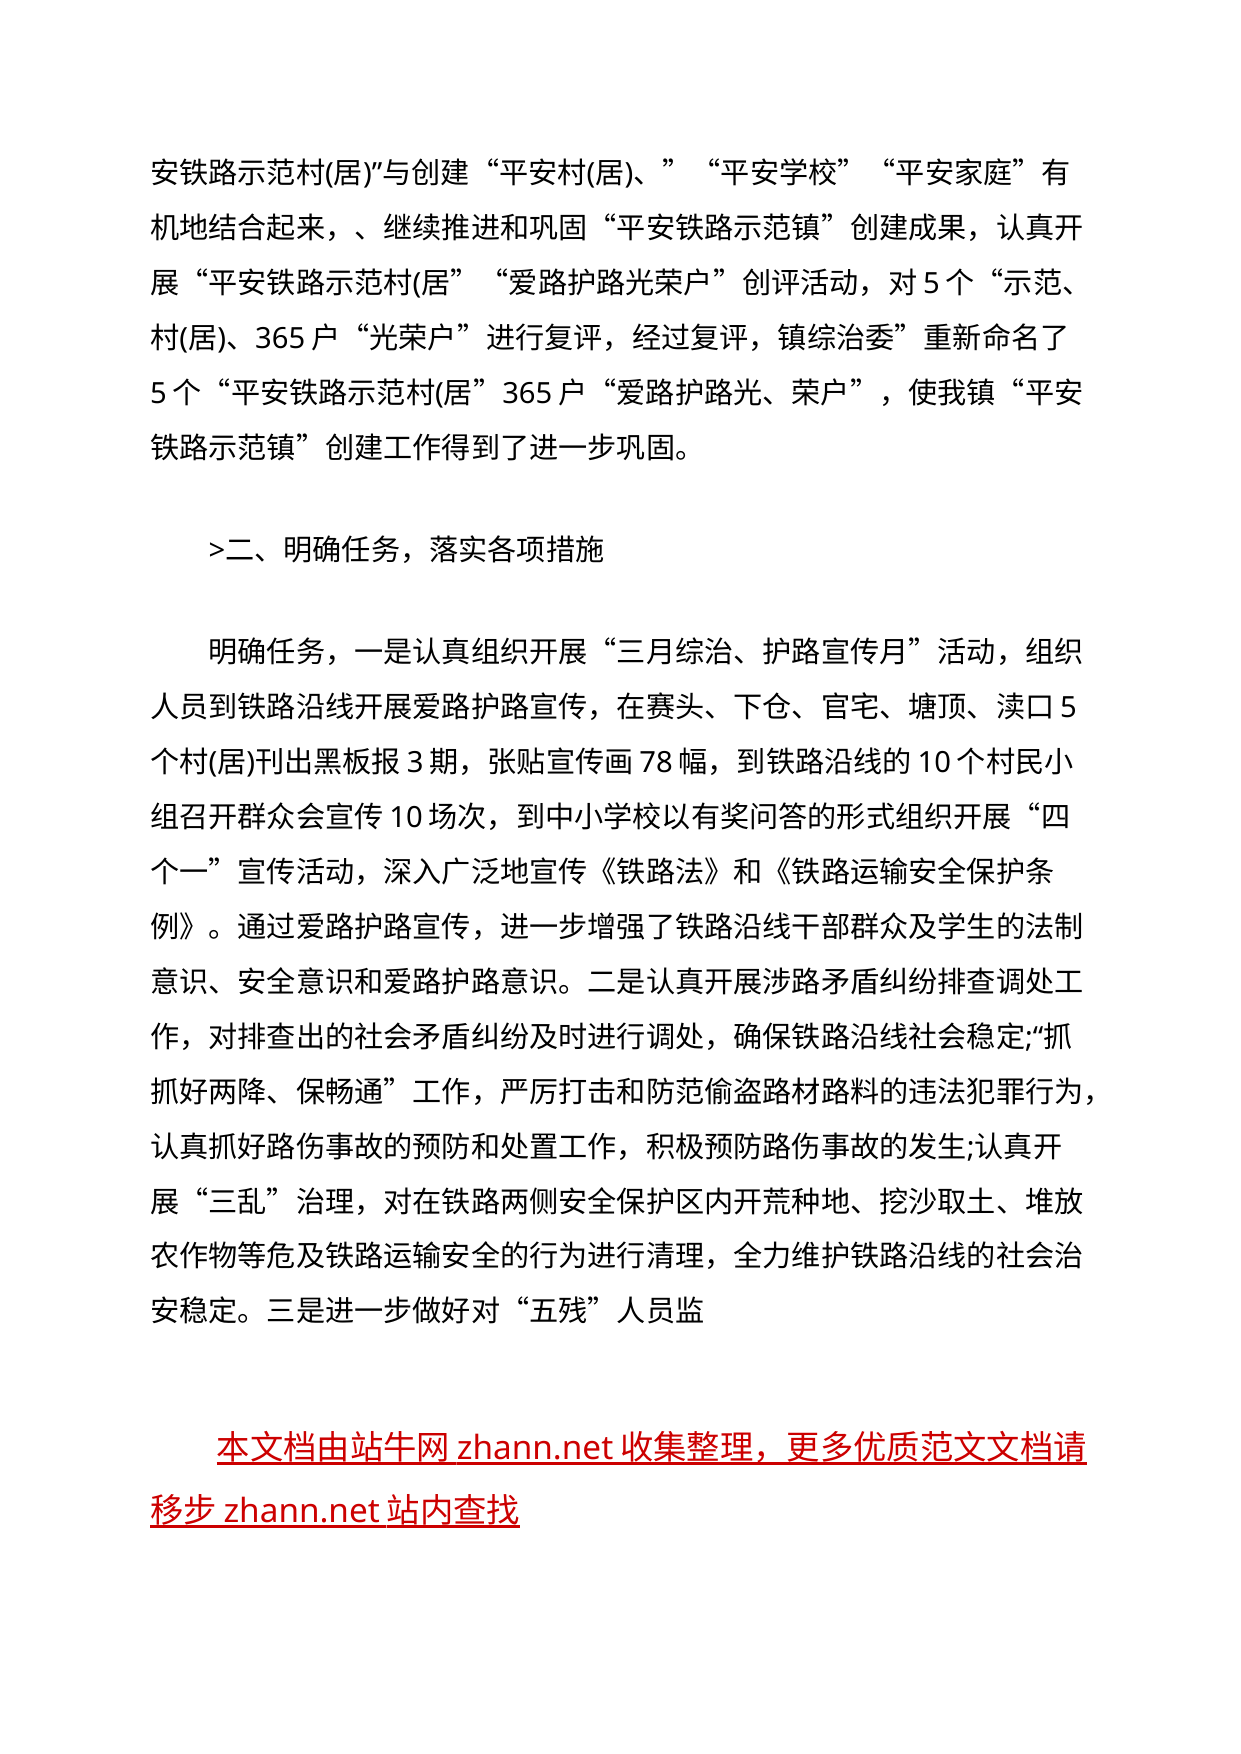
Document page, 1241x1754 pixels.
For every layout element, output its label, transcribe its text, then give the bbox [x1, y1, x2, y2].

text 明确任务，一是认真组织开展“三月综治、护路宣传月”活动，组织人员到铁路沿线开展爱路护路宣传，在赛头、下仓、官宅、塘顶、渎口5个村(居)刊出黑板报3期，张贴宣传画78幅，到铁路沿线的10个村民小组召开群众会宣传10场次，到中小学校以有奖问答的形式组织开展“四个一”宣传活动，深入广泛地宣传《铁路法》和《铁路运输安全保护条例》。通过爱路护路宣传，进一步增强了铁路沿线干部群众及学生的法制意识、安全意识和爱路护路意识。二是认真开展涉路矛盾纠纷排查调处工作，对排查出的社会矛盾纠纷及时进行调处，确保铁路沿线社会稳定;“抓抓好两降、保畅通”工作，严厉打击和防范偷盗路材路料的违法犯罪行为，认真抓好路伤事故的预防和处置工作，积极预防路伤事故的发生;认真开展“三乱”治理，对在铁路两侧安全保护区内开荒种地、挖沙取土、堆放农作物等危及铁路运输安全的行为进行清理，全力维护铁路沿线的社会治安稳定。三是进一步做好对“五残”人员监 [150, 629, 1090, 1330]
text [150, 150, 1090, 467]
text >二、明确任务，落实各项措施 [150, 527, 1090, 569]
text 本文档由站牛网zhann.net收集整理，更多优质范文文档请移步zhann.net站内查找 [150, 1421, 1090, 1532]
